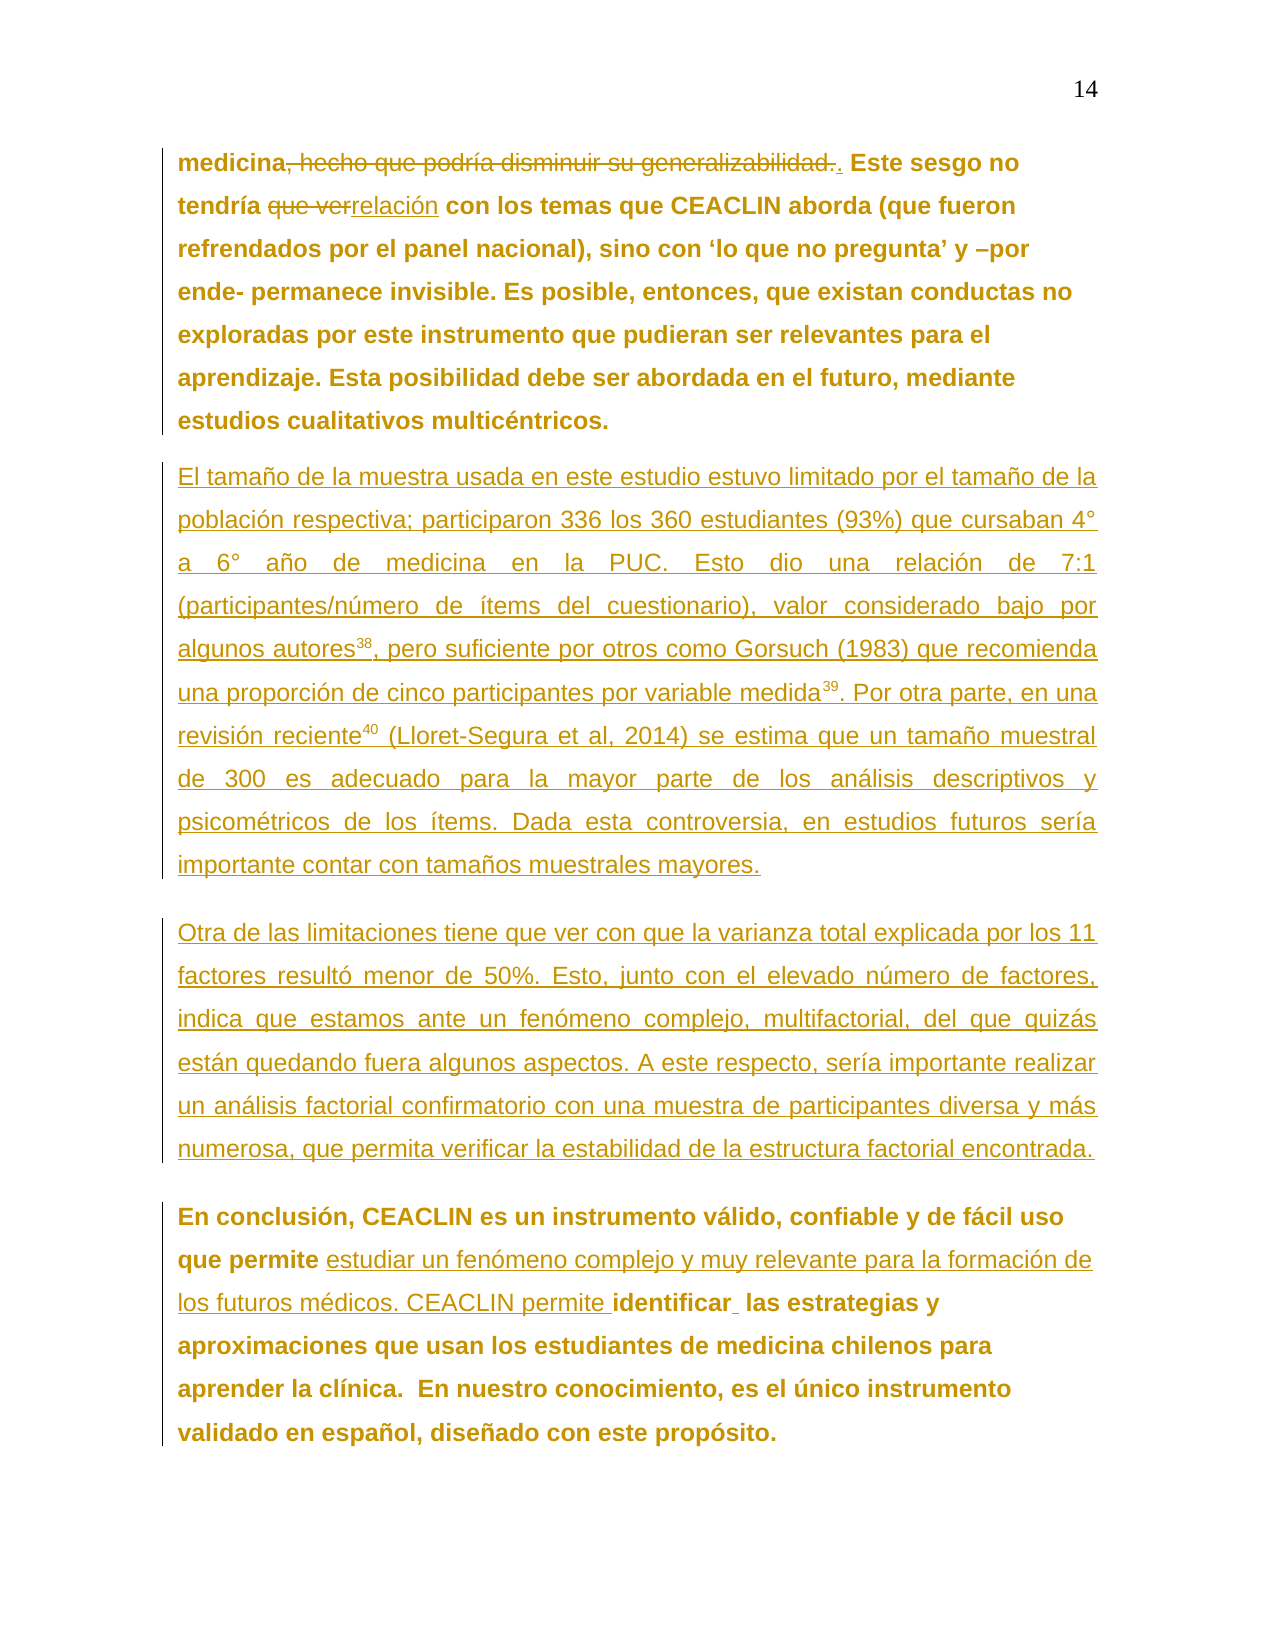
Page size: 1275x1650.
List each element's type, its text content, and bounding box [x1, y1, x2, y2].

text En conclusión, CEACLIN es un instrumento válido, confiable y de fácil uso que permite identificar las estrategias y aproximaciones que usan los estudiantes de medicina chilenos para aprender la clínica. En nuestro conocimiento, es el único instrumento validado en español, diseñado con este propósito. [177, 1202, 1098, 1446]
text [177, 148, 1098, 435]
